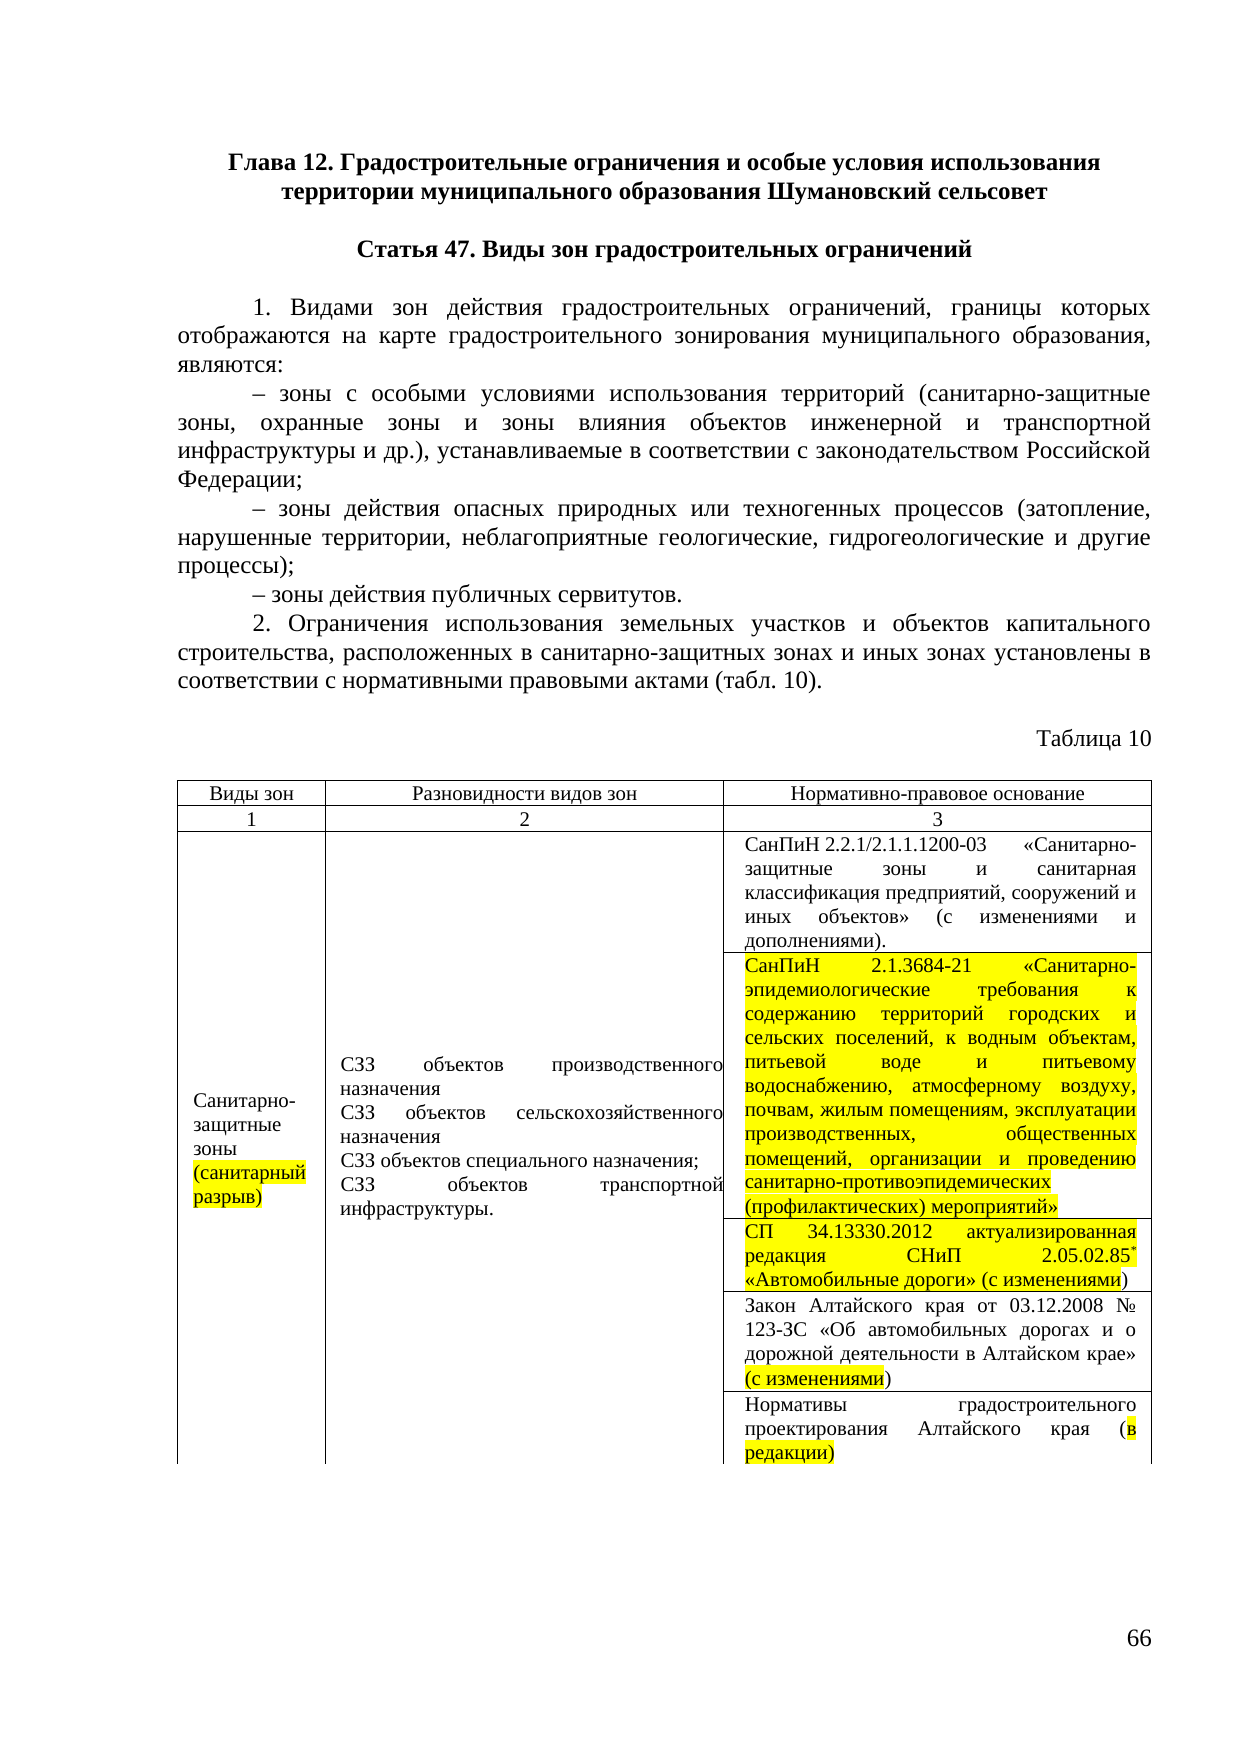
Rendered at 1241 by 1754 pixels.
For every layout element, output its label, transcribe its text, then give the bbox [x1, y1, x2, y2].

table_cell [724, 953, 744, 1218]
table_header Нормативно-правовое основание [724, 781, 1151, 805]
text 2. Ограничения использования земельных участков и объектов капитального строительства, расположенных в санитарно-защитных зонах и иных зонах установлены в соответствии с нормативными правовыми актами (табл. 10). [177, 608, 1152, 694]
table_header Разновидности видов зон [326, 781, 723, 805]
table_cell Санитарно-защитные зоны (санитарный разрыв) [178, 832, 325, 1464]
table_cell Нормативы градостроительного проектирования Алтайского края (в редакции) [724, 1392, 1151, 1464]
table_cell СЗЗ объектов производственного назначения СЗЗ объектов сельскохозяйственного назначения СЗЗ объектов специального назначения; СЗЗ объектов транспортной инфраструктуры. [326, 832, 723, 1464]
table_cell 2 [326, 806, 723, 831]
table_cell 1 [178, 806, 325, 831]
text Глава 12. Градостроительные ограничения и особые условия использования территории муниципального образования Шумановский сельсовет [177, 147, 1152, 205]
text Статья 47. Виды зон градостроительных ограничений [177, 234, 1152, 263]
table_header Виды зон [178, 781, 325, 805]
text – зоны действия публичных сервитутов. [177, 579, 1152, 608]
text – зоны с особыми условиями использования территорий (санитарно-защитные зоны, охранные зоны и зоны влияния объектов инженерной и транспортной инфраструктуры и др.), устанавливаемые в соответствии с законодательством Российской Федерации; [177, 378, 1152, 493]
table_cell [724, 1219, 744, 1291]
text Таблица 10 [177, 723, 1152, 751]
text – зоны действия опасных природных или техногенных процессов (затопление, нарушенные территории, неблагоприятные геологические, гидрогеологические и другие процессы); [177, 493, 1152, 579]
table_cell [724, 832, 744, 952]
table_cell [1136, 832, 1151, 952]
text 1. Видами зон действия градостроительных ограничений, границы которых отображаются на карте градостроительного зонирования муниципального образования, являются: [177, 292, 1152, 378]
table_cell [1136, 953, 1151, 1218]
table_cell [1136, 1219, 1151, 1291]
table_cell 3 [724, 806, 1151, 831]
table_cell Закон Алтайского края от 03.12.2008 № 123-ЗС «Об автомобильных дорогах и о дорожной деятельности в Алтайском крае» (с изменениями) [724, 1292, 1151, 1391]
